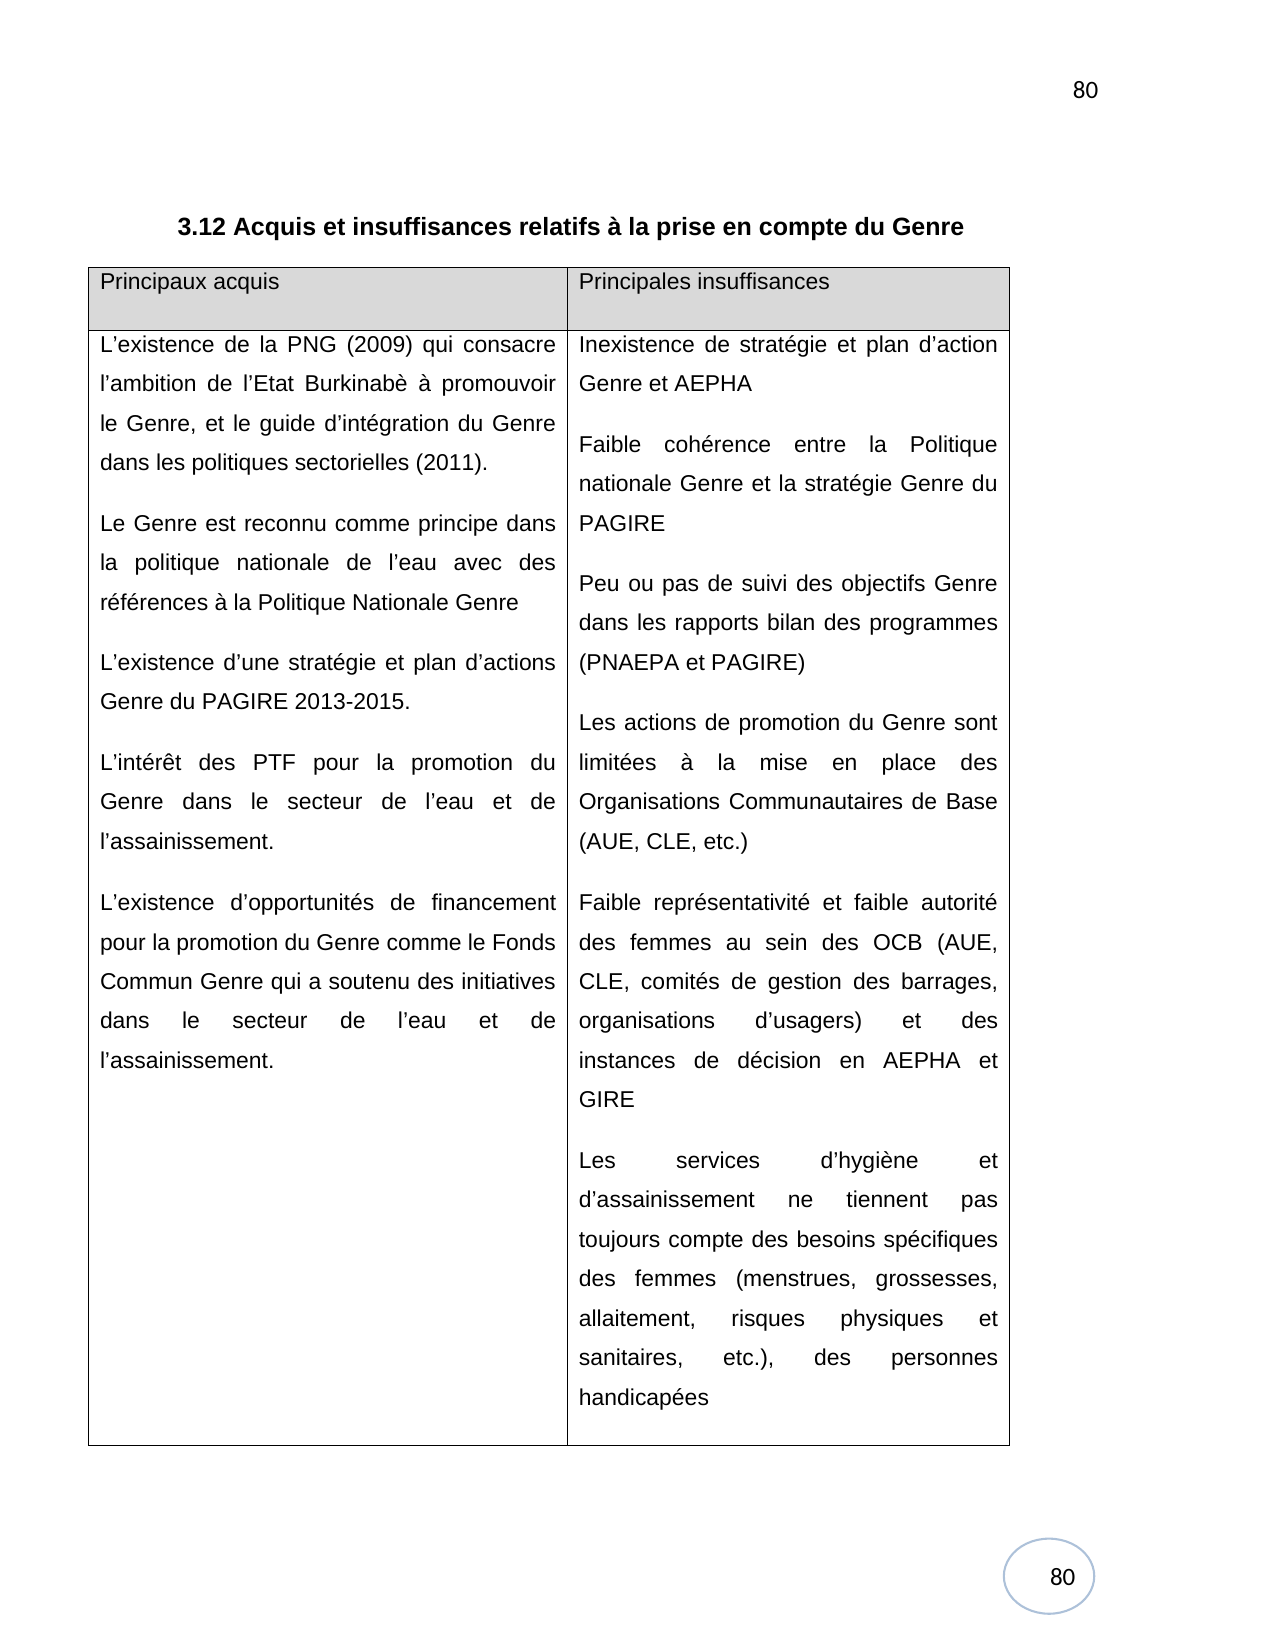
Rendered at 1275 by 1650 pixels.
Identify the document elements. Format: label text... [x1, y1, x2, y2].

table_cell L’existence de la PNG (2009) qui consacre l’ambition de l’Etat Burkinabè à promouvoir le Genre, et le guide d’intégration du Genre dans les politiques sectorielles (2011). Le Genre est reconnu comme principe dans la politique nationale de l’eau avec des références à la Politique Nationale Genre L’existence d’une stratégie et plan d’actions Genre du PAGIRE 2013-2015. L’intérêt des PTF pour la promotion du Genre dans le secteur de l’eau et de l’assainissement. [89, 331, 567, 889]
table_header Principales insuffisances [568, 268, 1009, 330]
table_cell Inexistence de stratégie et plan d’action Genre et AEPHA Faible cohérence entre la Politique nationale Genre et la stratégie Genre du PAGIRE Peu ou pas de suivi des objectifs Genre dans les rapports bilan des programmes (PNAEPA et PAGIRE) Les actions de promotion du Genre sont limitées à la mise en place des Organisations Communautaires de Base (AUE, CLE, etc.) [568, 331, 1009, 889]
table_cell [89, 889, 567, 1445]
text 3.12 Acquis et insuffisances relatifs à la prise en compte du Genre [177, 212, 1098, 240]
table_header Principaux acquis [89, 268, 567, 330]
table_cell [568, 889, 1009, 1445]
